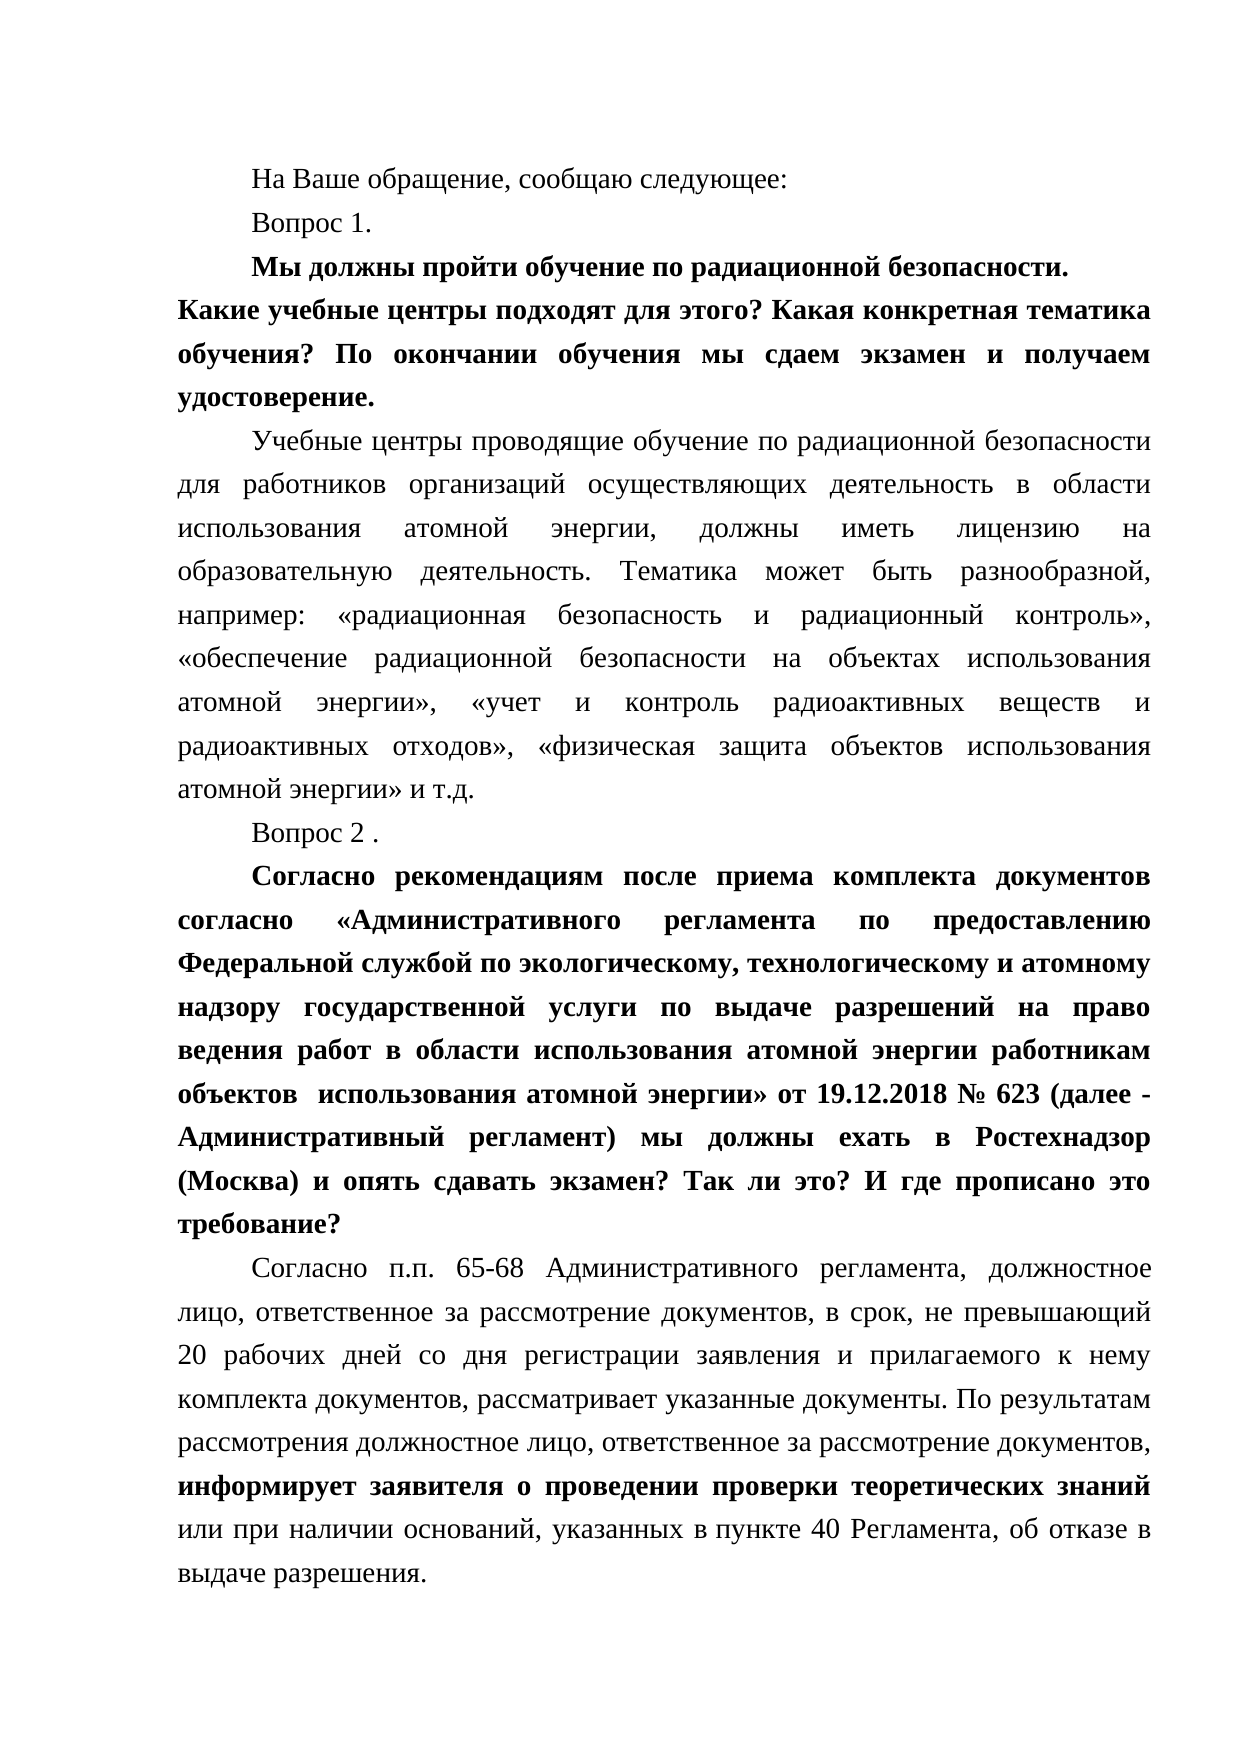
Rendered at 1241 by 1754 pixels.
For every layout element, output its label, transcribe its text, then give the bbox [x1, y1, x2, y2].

text Согласно п.п. 65-68 Административного регламента, должностное лицо, ответственное за рассмотрение документов, в срок, не превышающий 20 рабочих дней со дня регистрации заявления и прилагаемого к нему комплекта документов, рассматривает указанные документы. По результатам рассмотрения должностное лицо, ответственное за рассмотрение документов, информирует заявителя о проведении проверки теоретических знаний или при наличии оснований, указанных в пункте 40 Регламента, об отказе в выдаче разрешения. [177, 1250, 1152, 1588]
text Какие учебные центры подходят для этого? Какая конкретная тематика обучения? По окончании обучения мы сдаем экзамен и получаем удостоверение. [177, 292, 1152, 413]
text На Ваше обращение, сообщаю следующее: [177, 162, 1152, 195]
text Вопрос 2 . [177, 815, 1152, 848]
text Вопрос 1. [177, 205, 1152, 239]
text Учебные центры проводящие обучение по радиационной безопасности для работников организаций осуществляющих деятельность в области использования атомной энергии, должны иметь лицензию на образовательную деятельность. Тематика может быть разнообразной, например: «радиационная безопасность и радиационный контроль», «обеспечение радиационной безопасности на объектах использования атомной энергии», «учет и контроль радиоактивных веществ и радиоактивных отходов», «физическая защита объектов использования атомной энергии» и т.д. [177, 423, 1152, 805]
text Согласно рекомендациям после приема комплекта документов согласно «Административного регламента по предоставлению Федеральной службой по экологическому, технологическому и атомному надзору государственной услуги по выдаче разрешений на право ведения работ в области использования атомной энергии работникам объектов использования атомной энергии» от 19.12.2018 № 623 (далее - Административный регламент) мы должны ехать в Ростехнадзор (Москва) и опять сдавать экзамен? Так ли это? И где прописано это требование? [177, 858, 1152, 1240]
text Мы должны пройти обучение по радиационной безопасности. [177, 249, 1152, 282]
